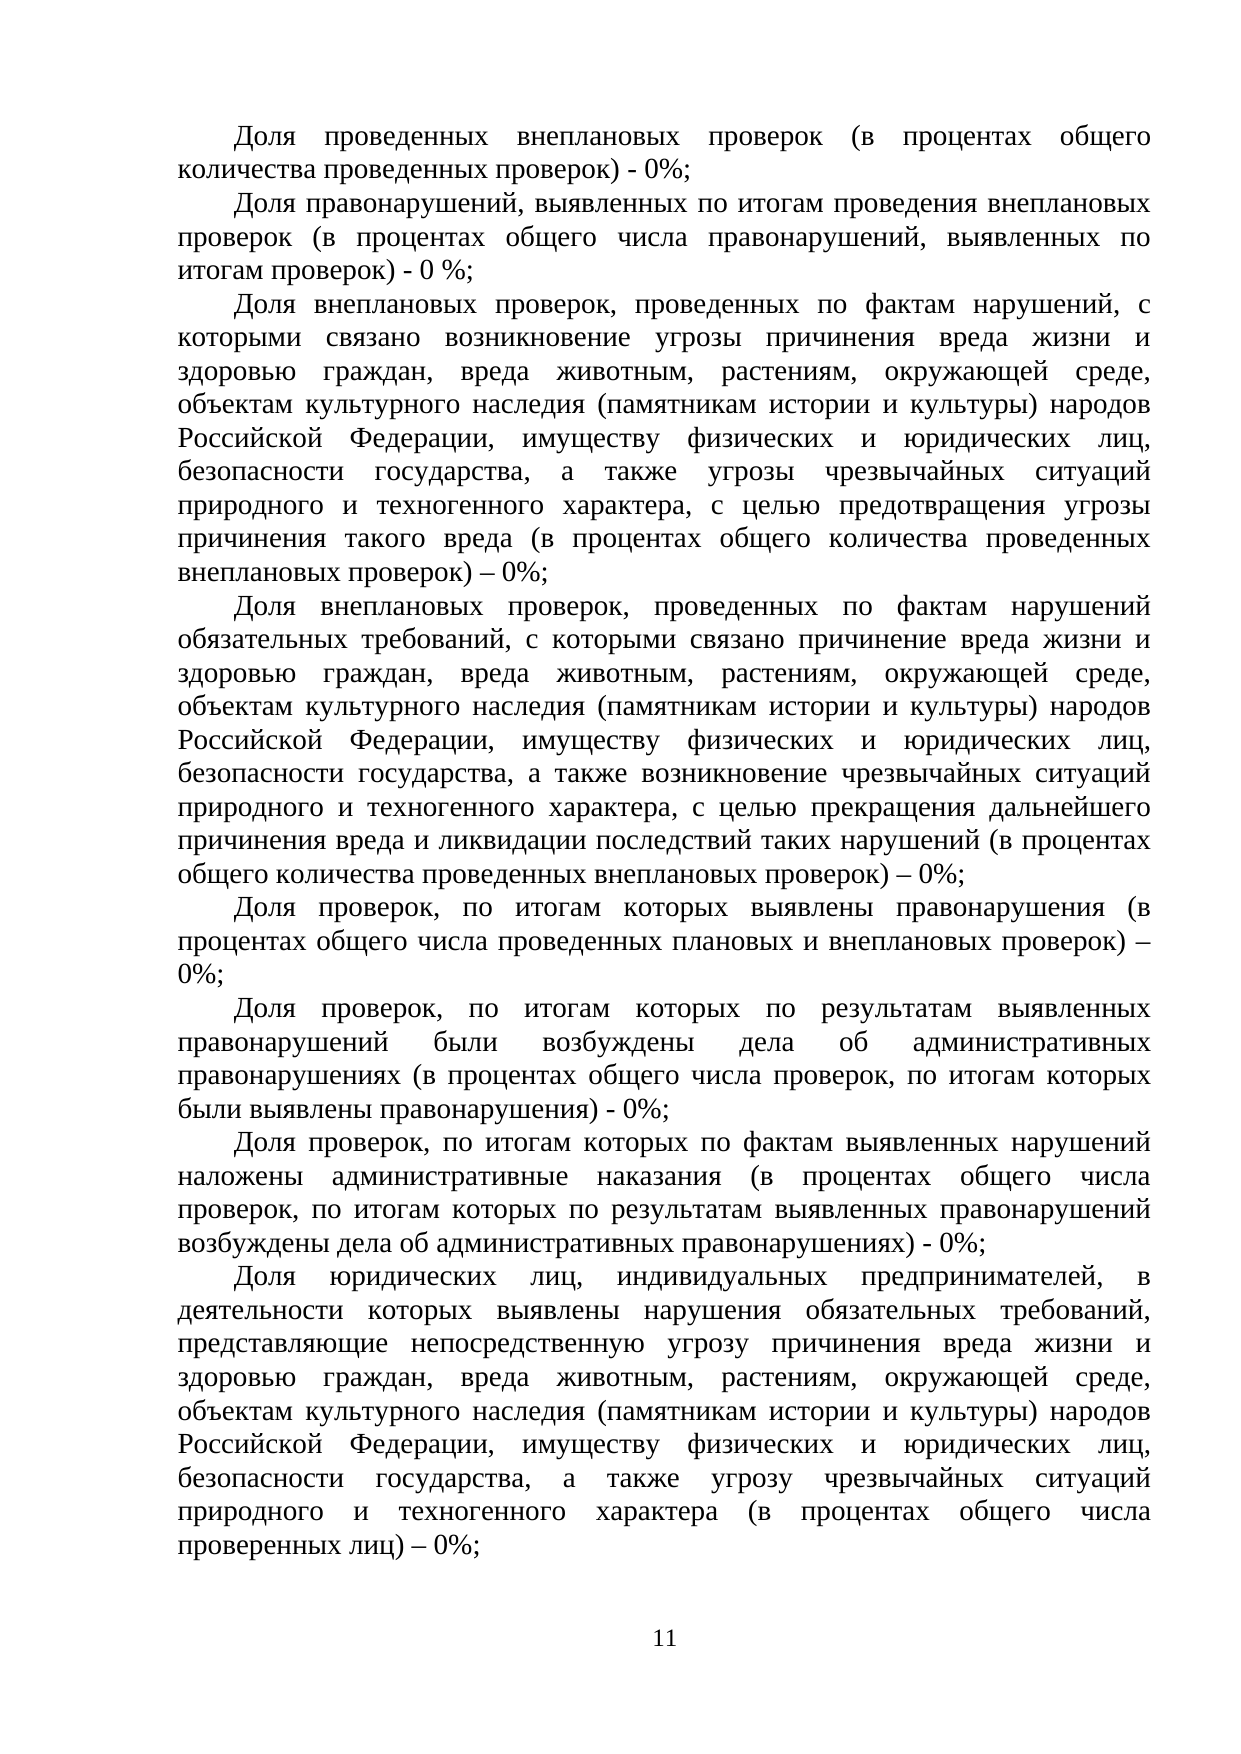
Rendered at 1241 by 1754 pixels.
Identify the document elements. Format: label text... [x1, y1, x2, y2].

text Доля проведенных внеплановых проверок (в процентах общего количества проведенных проверок) - 0%; [177, 118, 1152, 185]
text Доля внеплановых проверок, проведенных по фактам нарушений, с которыми связано возникновение угрозы причинения вреда жизни и здоровью граждан, вреда животным, растениям, окружающей среде, объектам культурного наследия (памятникам истории и культуры) народов Российской Федерации, имуществу физических и юридических лиц, безопасности государства, а также угрозы чрезвычайных ситуаций природного и техногенного характера, с целью предотвращения угрозы причинения такого вреда (в процентах общего количества проведенных внеплановых проверок) – 0%; [177, 286, 1152, 588]
text Доля проверок, по итогам которых по результатам выявленных правонарушений были возбуждены дела об административных правонарушениях (в процентах общего числа проверок, по итогам которых были выявлены правонарушения) - 0%; [177, 990, 1152, 1124]
text Доля правонарушений, выявленных по итогам проведения внеплановых проверок (в процентах общего числа правонарушений, выявленных по итогам проверок) - 0 %; [177, 185, 1152, 286]
text Доля проверок, по итогам которых по фактам выявленных нарушений наложены административные наказания (в процентах общего числа проверок, по итогам которых по результатам выявленных правонарушений возбуждены дела об административных правонарушениях) - 0%; [177, 1124, 1152, 1258]
text Доля внеплановых проверок, проведенных по фактам нарушений обязательных требований, с которыми связано причинение вреда жизни и здоровью граждан, вреда животным, растениям, окружающей среде, объектам культурного наследия (памятникам истории и культуры) народов Российской Федерации, имуществу физических и юридических лиц, безопасности государства, а также возникновение чрезвычайных ситуаций природного и техногенного характера, с целью прекращения дальнейшего причинения вреда и ликвидации последствий таких нарушений (в процентах общего количества проведенных внеплановых проверок) – 0%; [177, 588, 1152, 889]
text Доля проверок, по итогам которых выявлены правонарушения (в процентах общего числа проведенных плановых и внеплановых проверок) – 0%; [177, 889, 1152, 990]
text Доля юридических лиц, индивидуальных предпринимателей, в деятельности которых выявлены нарушения обязательных требований, представляющие непосредственную угрозу причинения вреда жизни и здоровью граждан, вреда животным, растениям, окружающей среде, объектам культурного наследия (памятникам истории и культуры) народов Российской Федерации, имуществу физических и юридических лиц, безопасности государства, а также угрозу чрезвычайных ситуаций природного и техногенного характера (в процентах общего числа проверенных лиц) – 0%; [177, 1258, 1152, 1560]
